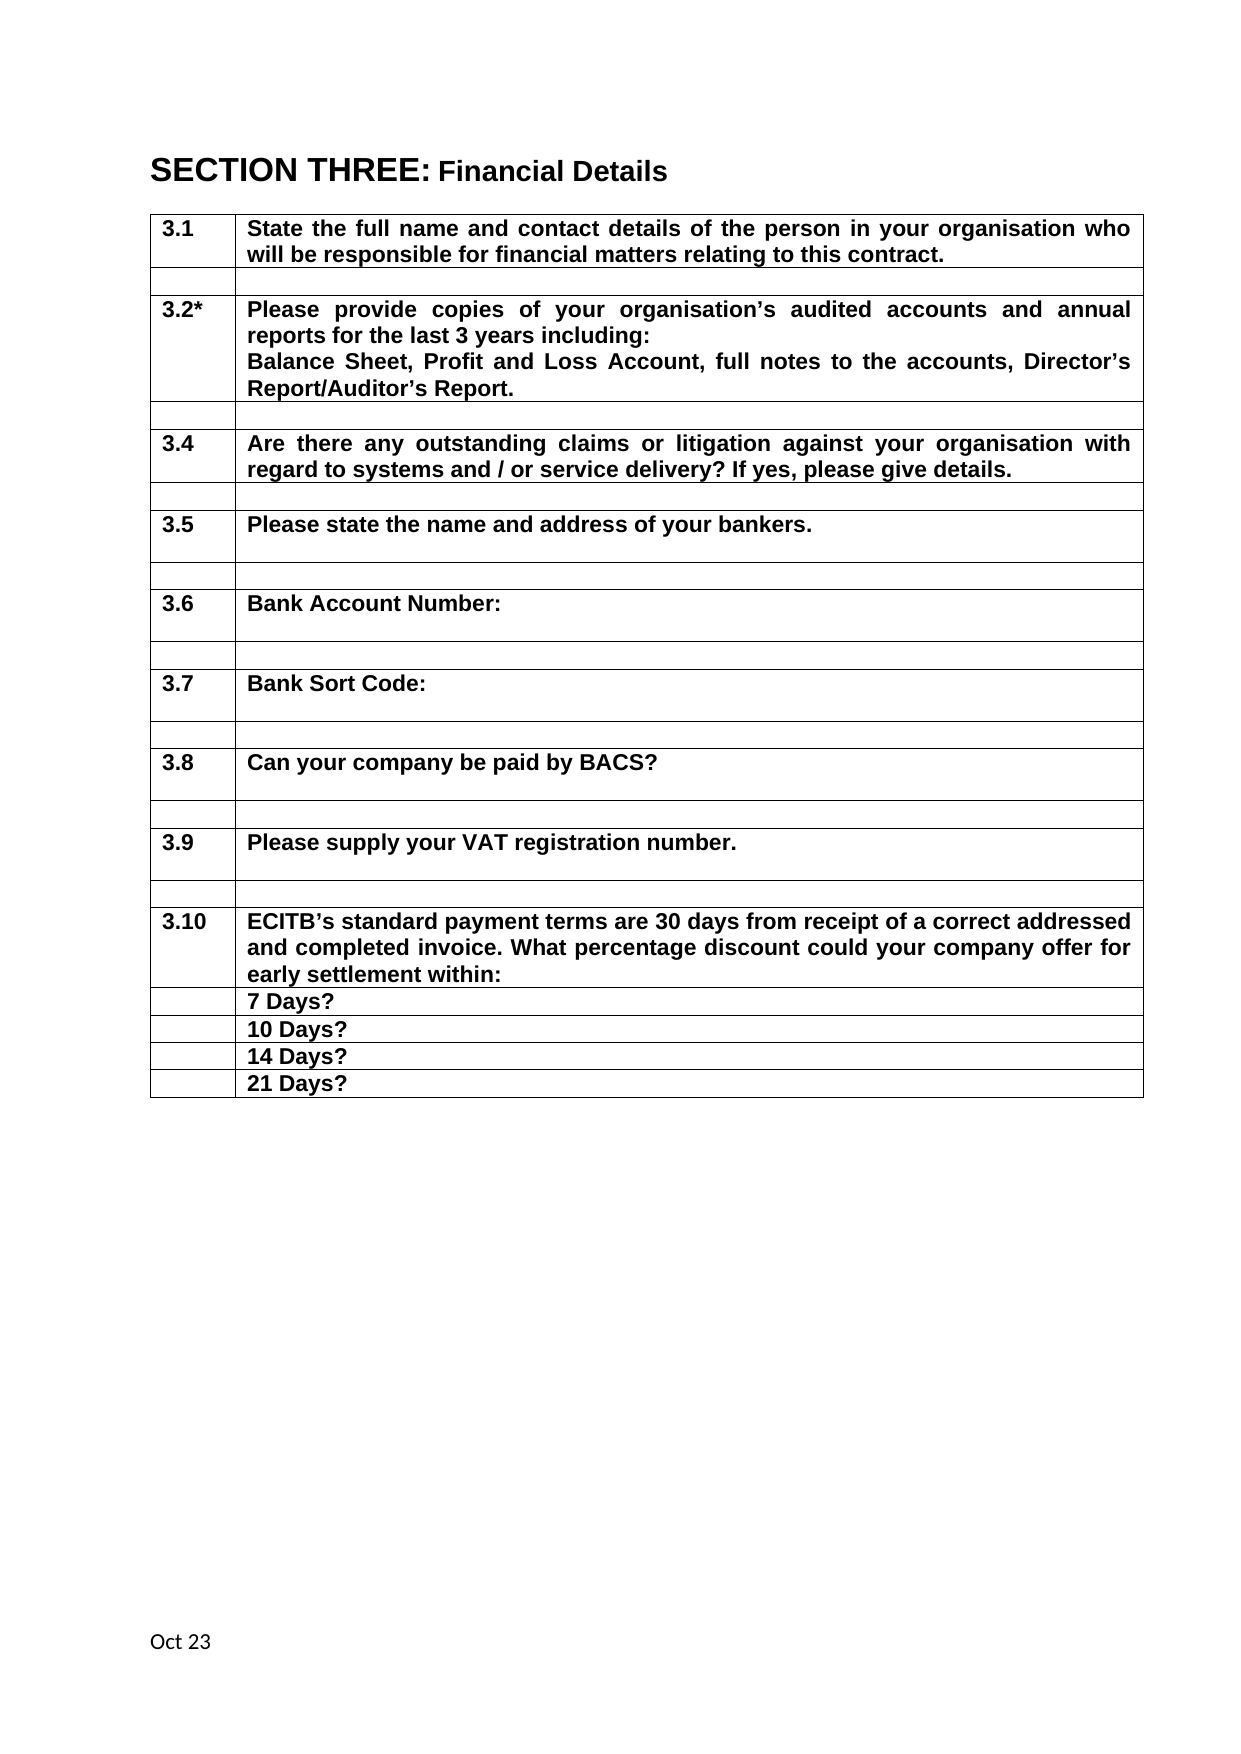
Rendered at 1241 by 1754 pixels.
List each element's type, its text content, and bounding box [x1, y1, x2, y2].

table_cell 14 Days? [236, 1043, 1143, 1069]
table_cell 3.6 [151, 590, 235, 641]
table_cell [151, 1016, 235, 1042]
table_cell Can your company be paid by BACS? [236, 749, 1143, 800]
table_cell [151, 483, 235, 509]
table_cell Bank Account Number: [236, 590, 1143, 641]
table_cell 21 Days? [236, 1070, 1143, 1097]
subtitle SECTION THREE: Financial Details [150, 150, 1090, 188]
table_cell [151, 268, 235, 294]
table_cell [151, 402, 235, 428]
table_cell [151, 801, 235, 827]
table_cell [236, 642, 1143, 668]
table_cell [151, 1043, 235, 1069]
table_cell 3.4 [151, 430, 235, 482]
table_cell [236, 722, 1143, 748]
table_cell 3.7 [151, 670, 235, 721]
table_cell Are there any outstanding claims or litigation against your organisation with regard to systems and / or service delivery? If yes, please give details. [236, 430, 1143, 482]
table_cell Please supply your VAT registration number. [236, 829, 1143, 879]
table_cell [236, 483, 1143, 509]
table_cell [236, 881, 1143, 907]
table_cell [151, 1070, 235, 1097]
table_cell 3.8 [151, 749, 235, 800]
table_cell [151, 642, 235, 668]
table_cell 7 Days? [236, 988, 1143, 1014]
table_cell Bank Sort Code: [236, 670, 1143, 721]
table_cell [151, 881, 235, 907]
table_cell [236, 402, 1143, 428]
table_cell [236, 801, 1143, 827]
table_cell [236, 563, 1143, 589]
table_cell [151, 563, 235, 589]
table_cell Please state the name and address of your bankers. [236, 511, 1143, 562]
table_header 3.1 [151, 215, 235, 267]
table_cell 3.10 [151, 908, 235, 987]
table_cell [151, 988, 235, 1014]
table_cell 3.9 [151, 829, 235, 879]
table_cell 3.5 [151, 511, 235, 562]
table_cell 10 Days? [236, 1016, 1143, 1042]
table_cell [236, 268, 1143, 294]
table_cell Please provide copies of your organisation’s audited accounts and annual reports for the last 3 years including: Balance Sheet, Profit and Loss Account, full notes to the accounts, Director’s Report/Auditor’s Report. [236, 296, 1143, 401]
table_cell 3.2* [151, 296, 235, 401]
table_cell ECITB’s standard payment terms are 30 days from receipt of a correct addressed and completed invoice. What percentage discount could your company offer for early settlement within: [236, 908, 1143, 987]
table_header State the full name and contact details of the person in your organisation who will be responsible for financial matters relating to this contract. [236, 215, 1143, 267]
table_cell [151, 722, 235, 748]
